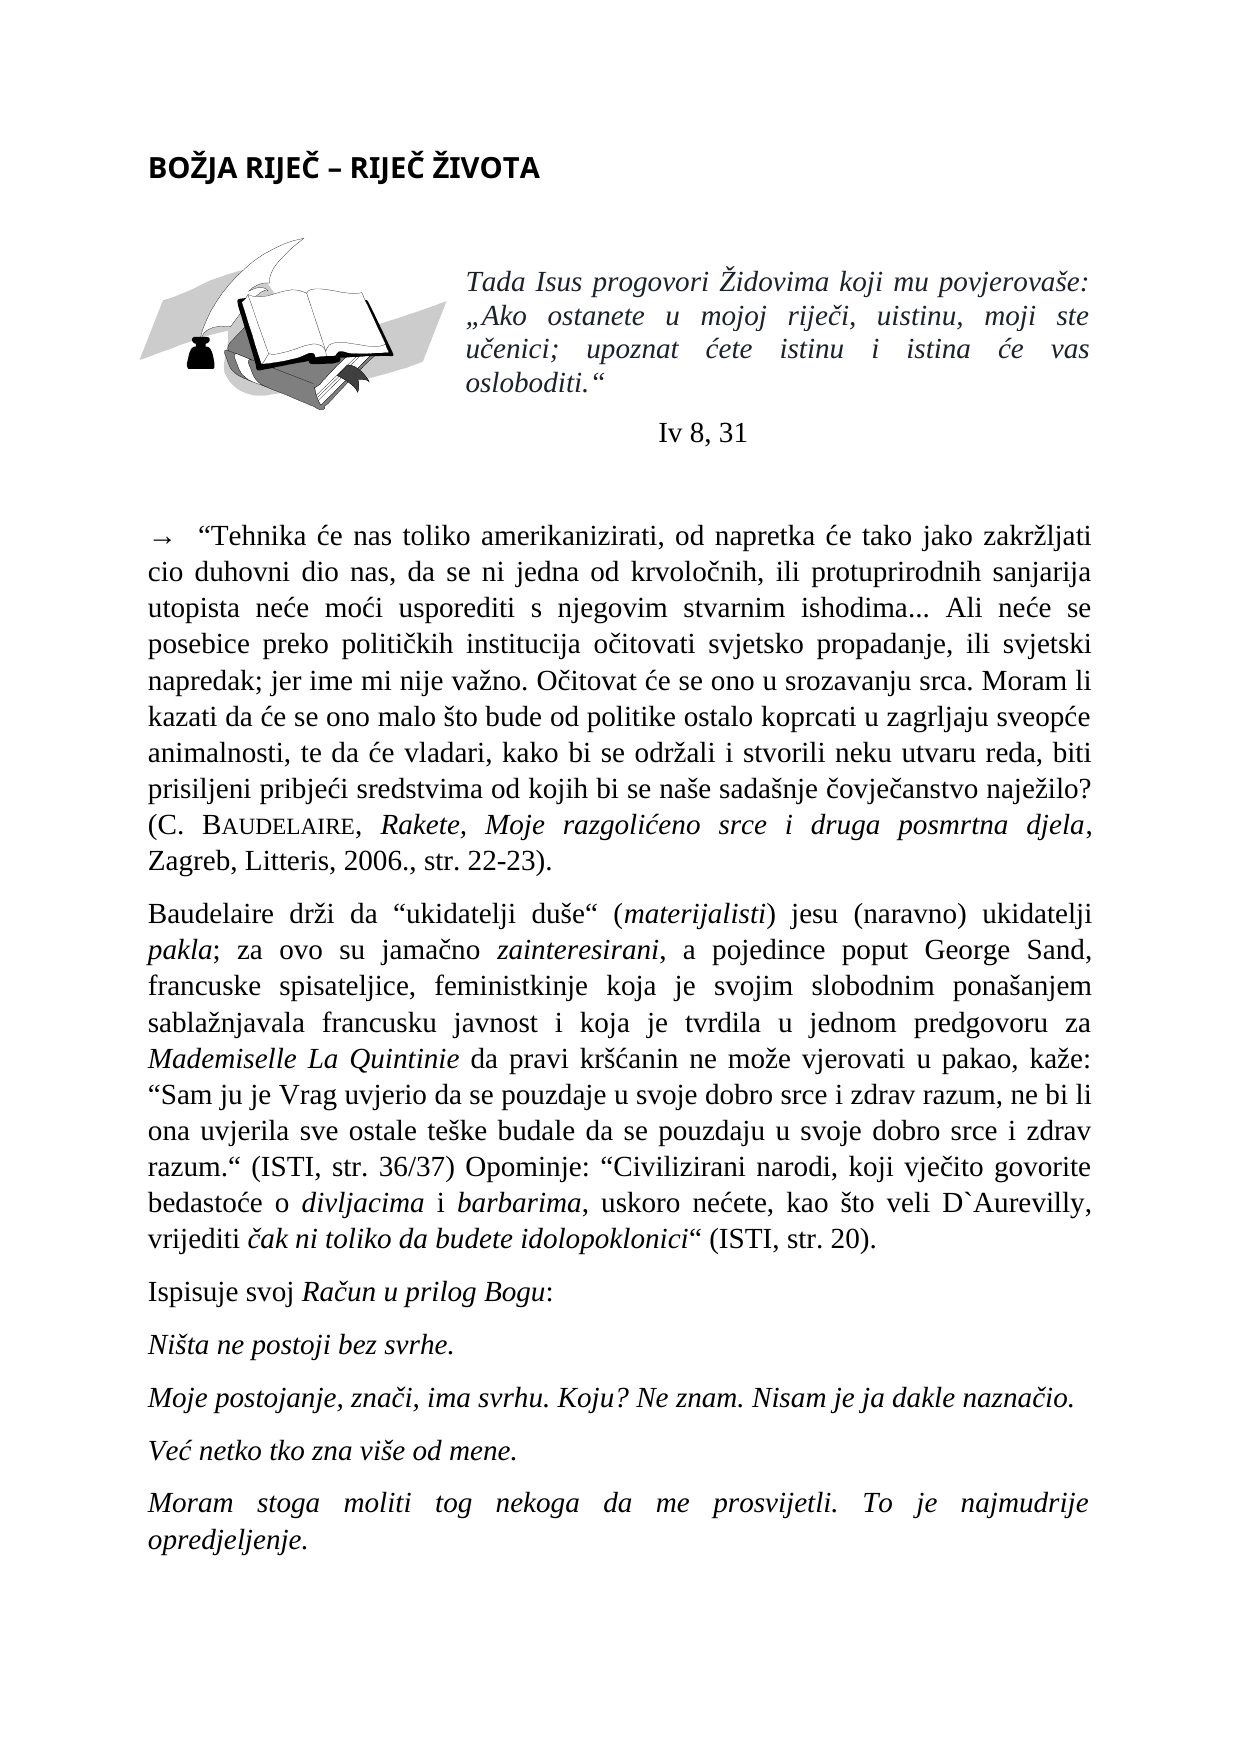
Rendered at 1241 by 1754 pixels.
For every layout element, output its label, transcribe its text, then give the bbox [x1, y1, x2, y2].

text Tada Isus progovori Židovima koji mu povjerovaše: „Ako ostanete u mojoj riječi, uistinu, moji ste učenici; upoznat ćete istinu i istina će vas osloboditi.“ [269, 264, 465, 398]
text BOŽJA RIJEČ – RIJEČ ŽIVOTA [148, 148, 1093, 187]
text Iv 8, 31 [148, 415, 1093, 449]
text Moje postojanje, znači, ima svrhu. Koju? Ne znam. Nisam je ja dakle naznačio. [148, 1380, 1093, 1413]
text → “Tehnika će nas toliko amerikanizirati, od napretka će tako jako zakržljati cio duhovni dio nas, da se ni jedna od krvoločnih, ili protuprirodnih sanjarija utopista neće moći usporediti s njegovim stvarnim ishodima... Ali neće se posebice preko političkih institucija očitovati svjetsko propadanje, ili svjetski napredak; jer ime mi nije važno. Očitovat će se ono u srozavanju srca. Moram li kazati da će se ono malo što bude od politike ostalo koprcati u zagrljaju sveopće animalnosti, te da će vladari, kako bi se održali i stvorili neku utvaru reda, biti prisiljeni pribjeći sredstvima od kojih bi se naše sadašnje čovječanstvo naježilo? (C. Baudelaire, Rakete, Moje razgolićeno srce i druga posmrtna djela, Zagreb, Litteris, 2006., str. 22-23). [148, 518, 1093, 877]
text Ništa ne postoji bez svrhe. [148, 1327, 1093, 1361]
text Baudelaire drži da “ukidatelji duše“ (materijalisti) jesu (naravno) ukidatelji pakla; za ovo su jamačno zainteresirani, a pojedince poput George Sand, francuske spisateljice, feministkinje koja je svojim slobodnim ponašanjem sablažnjavala francusku javnost i koja je tvrdila u jednom predgovoru za Mademiselle La Quintinie da pravi kršćanin ne može vjerovati u pakao, kaže: “Sam ju je Vrag uvjerio da se pouzdaje u svoje dobro srce i zdrav razum, ne bi li ona uvjerila sve ostale teške budale da se pouzdaju u svoje dobro srce i zdrav razum.“ (ISTI, str. 36/37) Opominje: “Civilizirani narodi, koji vječito govorite bedastoće o divljacima i barbarima, uskoro nećete, kao što veli D`Aurevilly, vrijediti čak ni toliko da budete idolopoklonici“ (ISTI, str. 20). [148, 896, 1093, 1255]
text Ispisuje svoj Račun u prilog Bogu: [148, 1274, 1093, 1308]
text Već netko tko zna više od mene. [148, 1433, 1093, 1466]
text Tada Isus progovori Židovima koji mu povjerovaše: „Ako ostanete u mojoj riječi, uistinu, moji ste učenici; upoznat ćete istinu i istina će vas osloboditi.“ [606, 264, 1093, 398]
text Moram stoga moliti tog nekoga da me prosvijetli. To je najmudrije opredjeljenje. [148, 1486, 1093, 1555]
text Tada Isus progovori Židovima koji mu povjerovaše: „Ako ostanete u mojoj riječi, uistinu, moji ste učenici; upoznat ćete istinu i istina će vas osloboditi.“ [148, 331, 290, 398]
